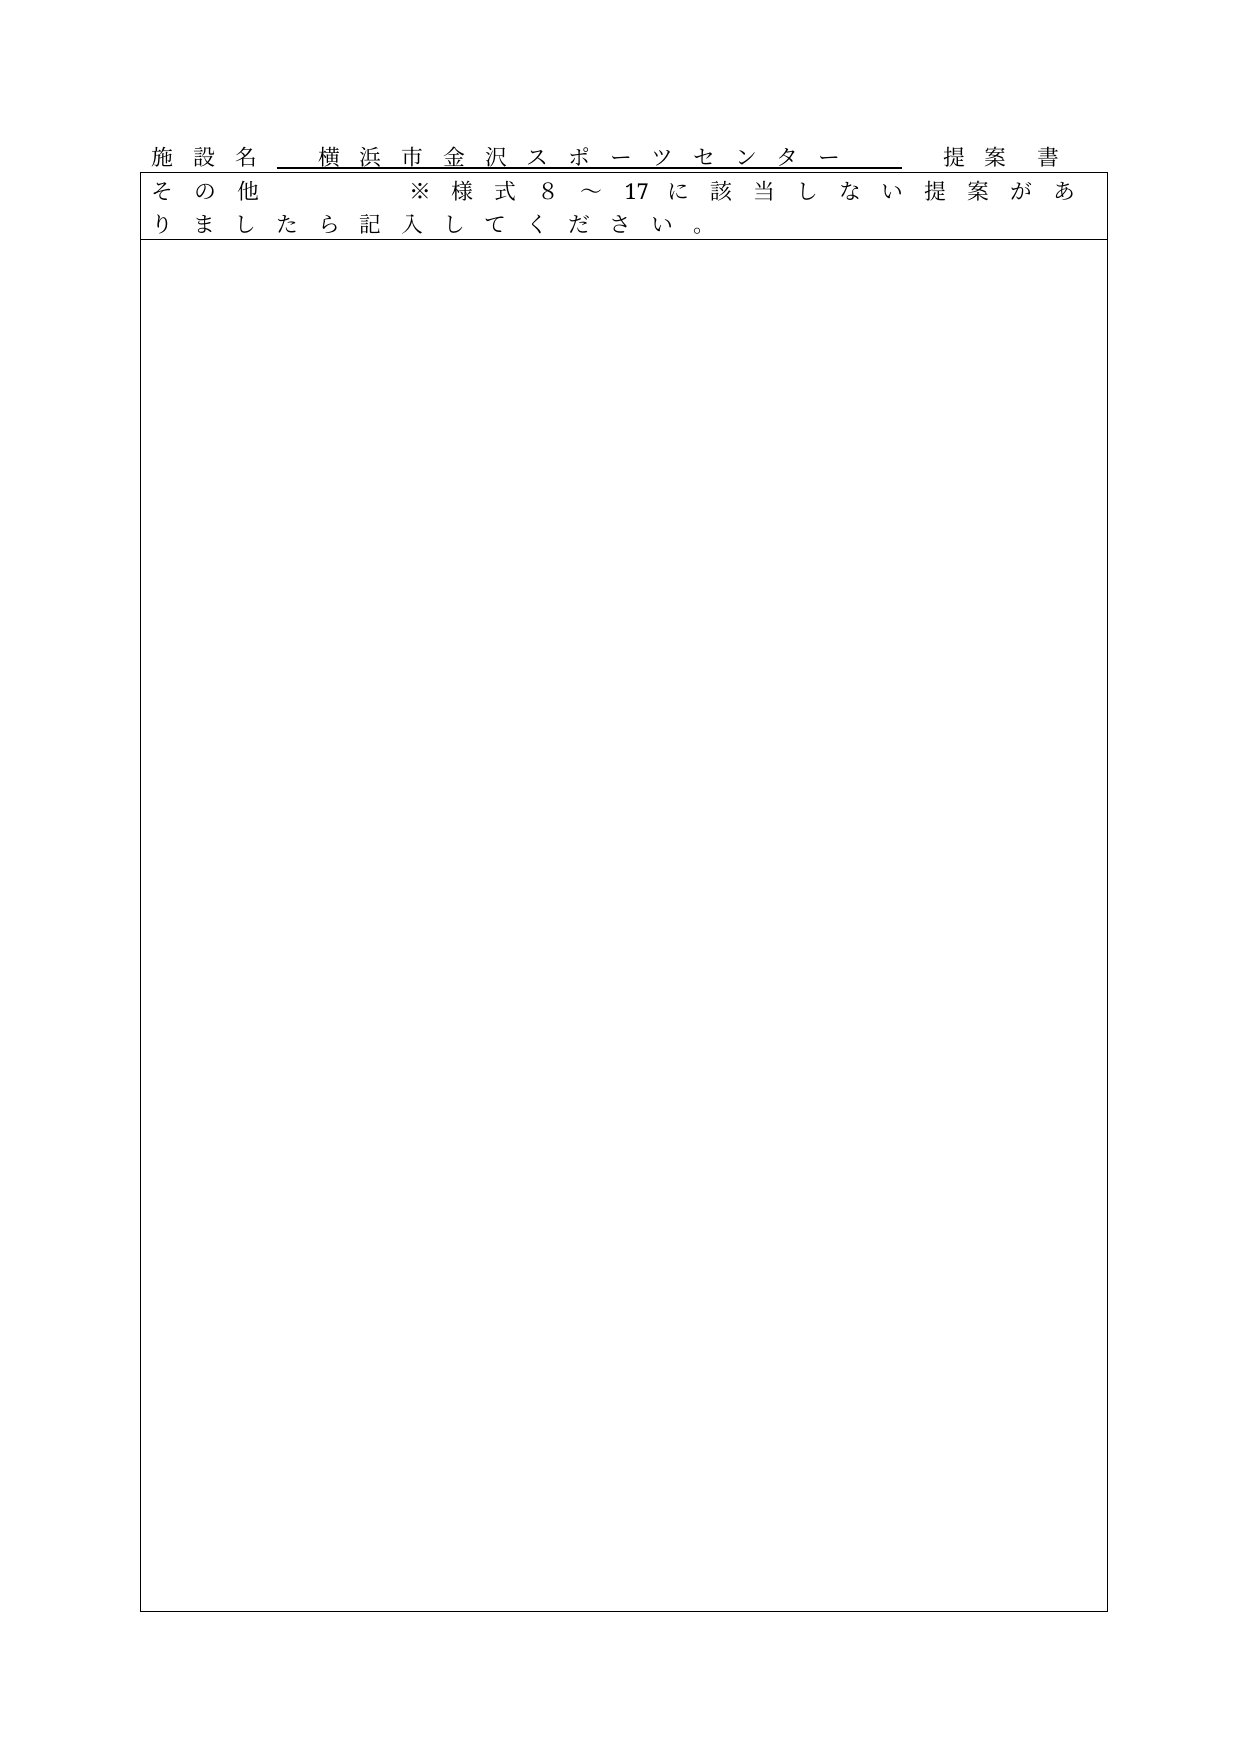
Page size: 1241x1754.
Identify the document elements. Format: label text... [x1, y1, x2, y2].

table_header その他 ※様式８～17に該当しない提案がありましたら記入してください。 [141, 173, 1107, 239]
text 施設名 横浜市金沢スポーツセンター 提案書 [151, 139, 1089, 172]
table_cell [141, 240, 1107, 1611]
